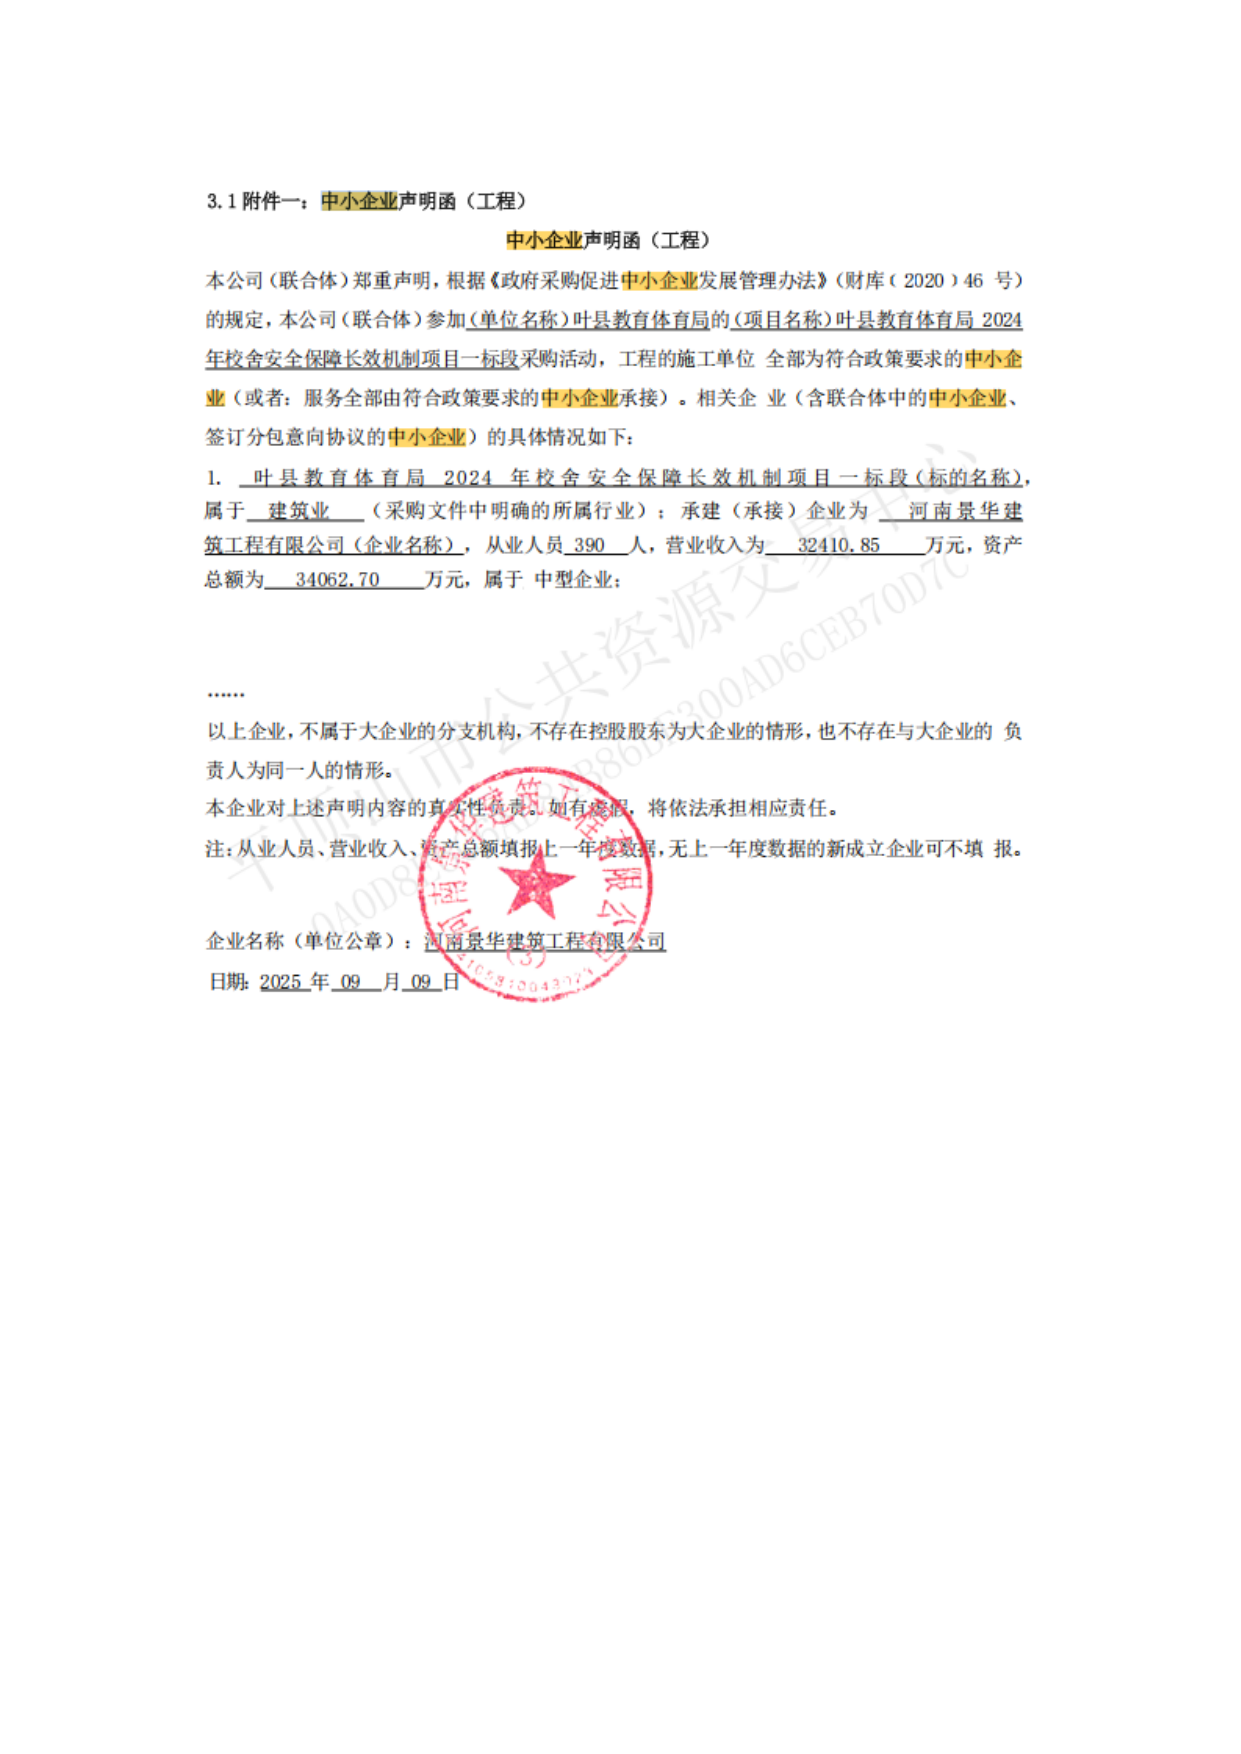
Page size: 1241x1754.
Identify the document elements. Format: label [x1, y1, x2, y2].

picture [177, 162, 1064, 1025]
